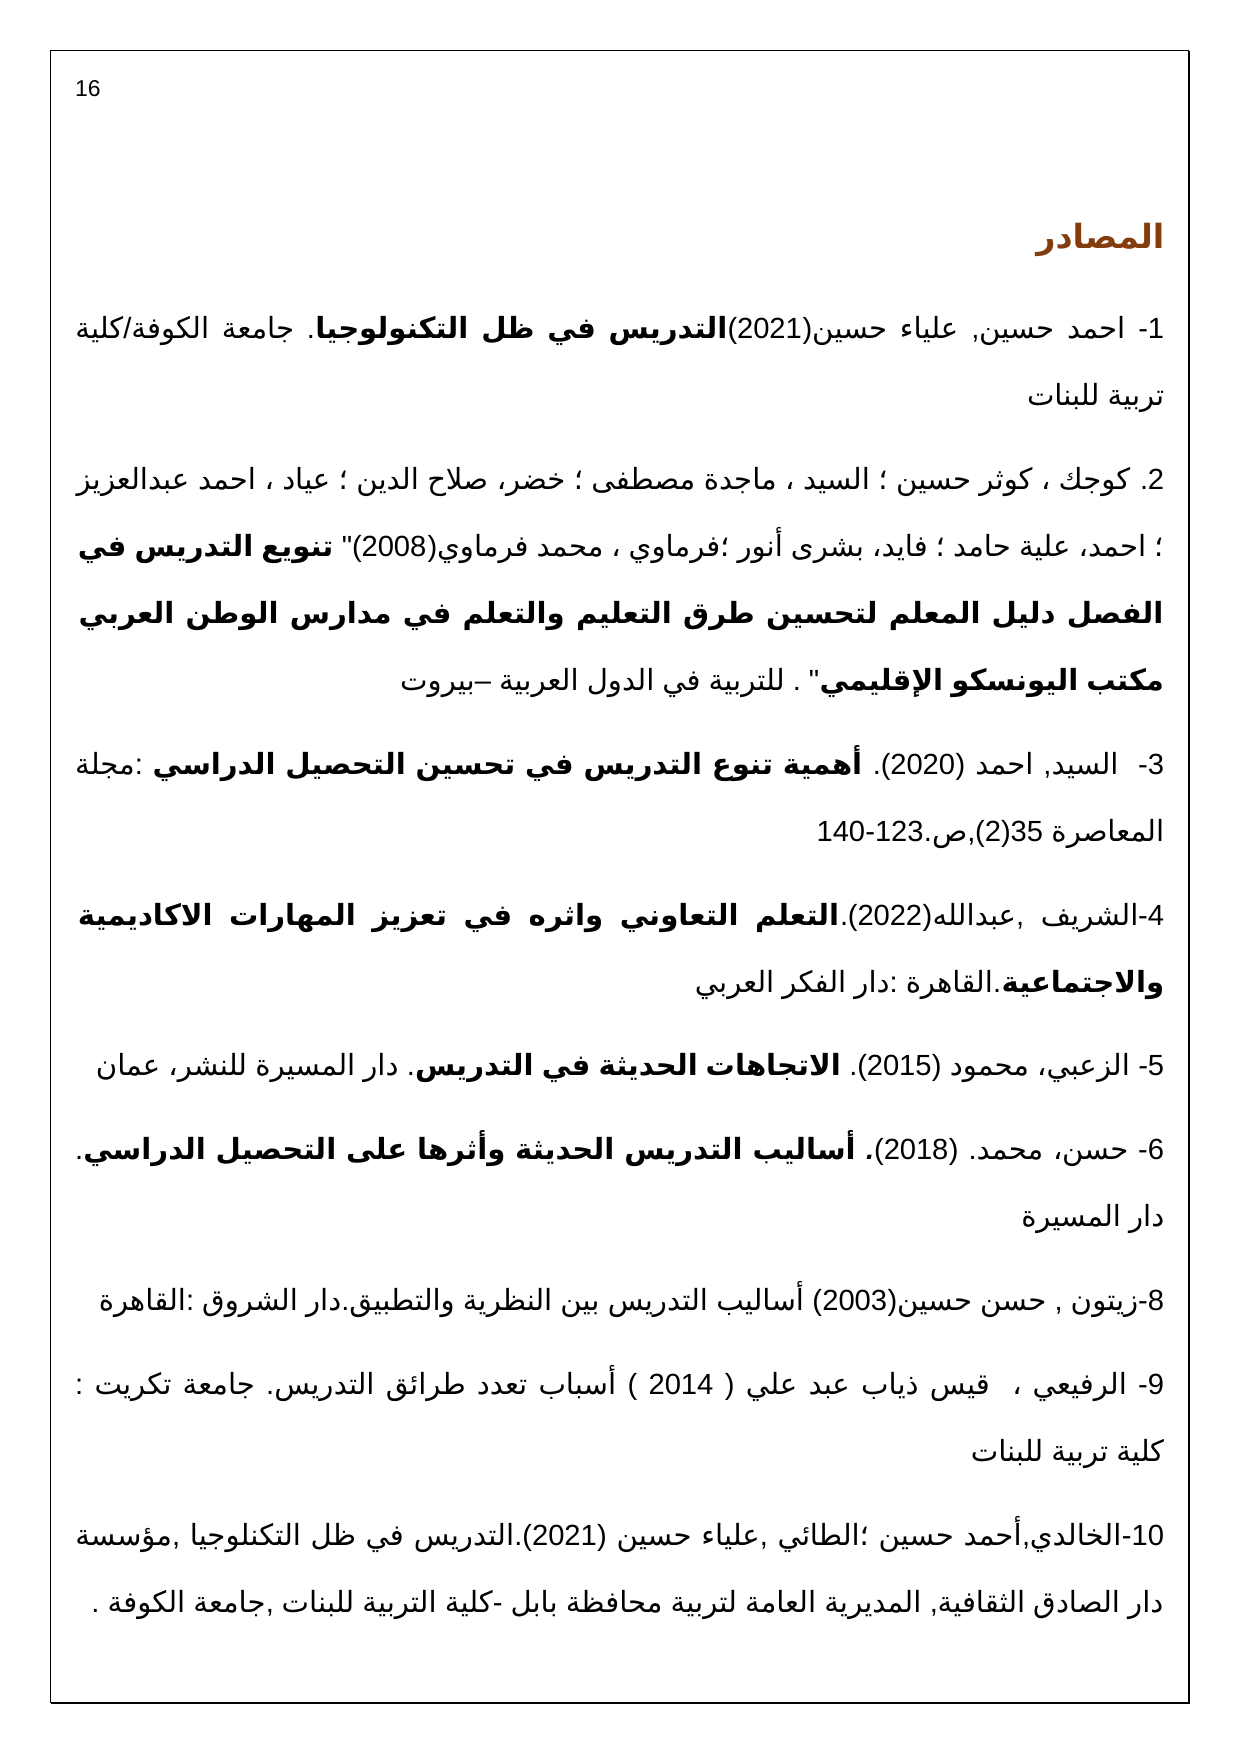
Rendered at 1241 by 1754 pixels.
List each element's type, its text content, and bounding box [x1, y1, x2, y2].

text 1- احمد حسين, علياء حسين(2021)التدريس في ظل التكنولوجيا. جامعة الكوفة/كلية تربية للبنات [75, 311, 1164, 411]
text 10-الخالدي,أحمد حسين ؛الطائي ,علياء حسين (2021).التدريس في ظل التكنلوجيا ,مؤسسة دار الصادق الثقافية, المديرية العامة لتربية محافظة بابل -كلية التربية للبنات ,جامعة الكوفة . [75, 1517, 1164, 1618]
text 8-زيتون , حسن حسين(2003) أساليب التدريس بين النظرية والتطبيق.دار الشروق :القاهرة [75, 1283, 1164, 1316]
text المصادر [75, 217, 1164, 256]
text 5- الزعبي، محمود (2015). الاتجاهات الحديثة في التدريس. دار المسيرة للنشر، عمان [75, 1048, 1164, 1082]
text 9- الرفيعي ، قيس ذياب عبد علي ( 2014 ) أسباب تعدد طرائق التدريس. جامعة تكريت : كلية تربية للبنات [75, 1367, 1164, 1467]
text 6- حسن، محمد. (2018). أساليب التدريس الحديثة وأثرها على التحصيل الدراسي. دار المسيرة [75, 1132, 1164, 1233]
text 2. كوجك ، كوثر حسين ؛ السيد ، ماجدة مصطفى ؛ خضر، صلاح الدين ؛ عياد ، احمد عبدالعزيز ؛ احمد، علية حامد ؛ فايد، بشرى أنور ؛فرماوي ، محمد فرماوي(2008)" تنويع التدريس في الفصل دليل المعلم لتحسين طرق التعليم والتعلم في مدارس الوطن العربي مكتب اليونسكو الإقليمي" . للتربية في الدول العربية –بيروت [75, 462, 1164, 696]
text 3- السيد, احمد (2020). أهمية تنوع التدريس في تحسين التحصيل الدراسي :مجلة المعاصرة 35(2),ص.123-140 [75, 747, 1164, 847]
text 4-الشريف ,عبدالله(2022).التعلم التعاوني واثره في تعزيز المهارات الاكاديمية والاجتماعية.القاهرة :دار الفكر العربي [75, 897, 1164, 998]
